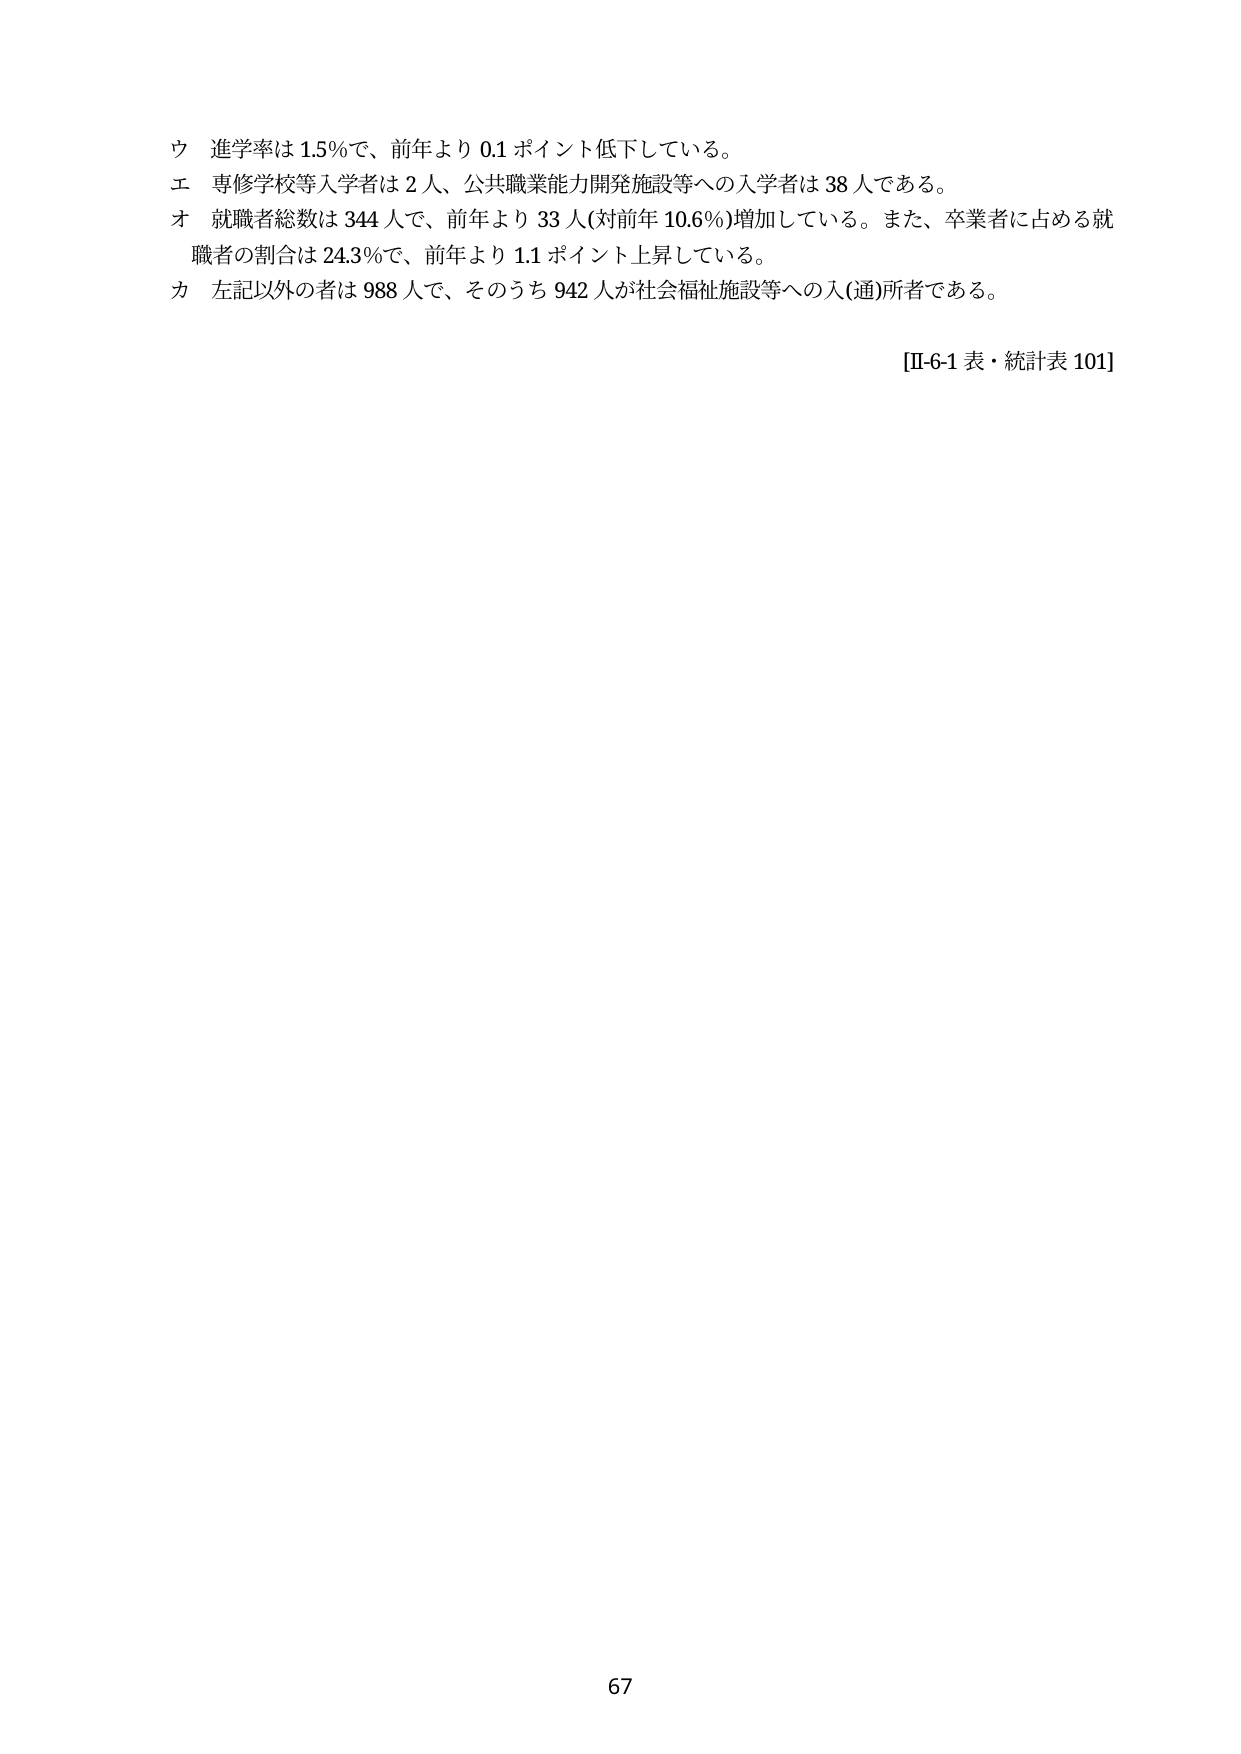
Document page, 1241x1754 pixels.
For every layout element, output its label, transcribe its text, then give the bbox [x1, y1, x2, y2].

text エ 専修学校等入学者は2人、公共職業能力開発施設等への入学者は38人である。 [125, 164, 1116, 199]
text オ 就職者総数は344人で、前年より33人(対前年10.6％)増加している。また、卒業者に占める就職者の割合は24.3％で、前年より1.1ポイント上昇している。 [169, 199, 1116, 270]
text カ 左記以外の者は988人で、そのうち942人が社会福祉施設等への入(通)所者である。 [125, 270, 1116, 306]
text [Ⅱ-6-1表・統計表101] [125, 341, 1116, 377]
text ウ 進学率は1.5％で、前年より0.1ポイント低下している。 [169, 129, 1116, 164]
